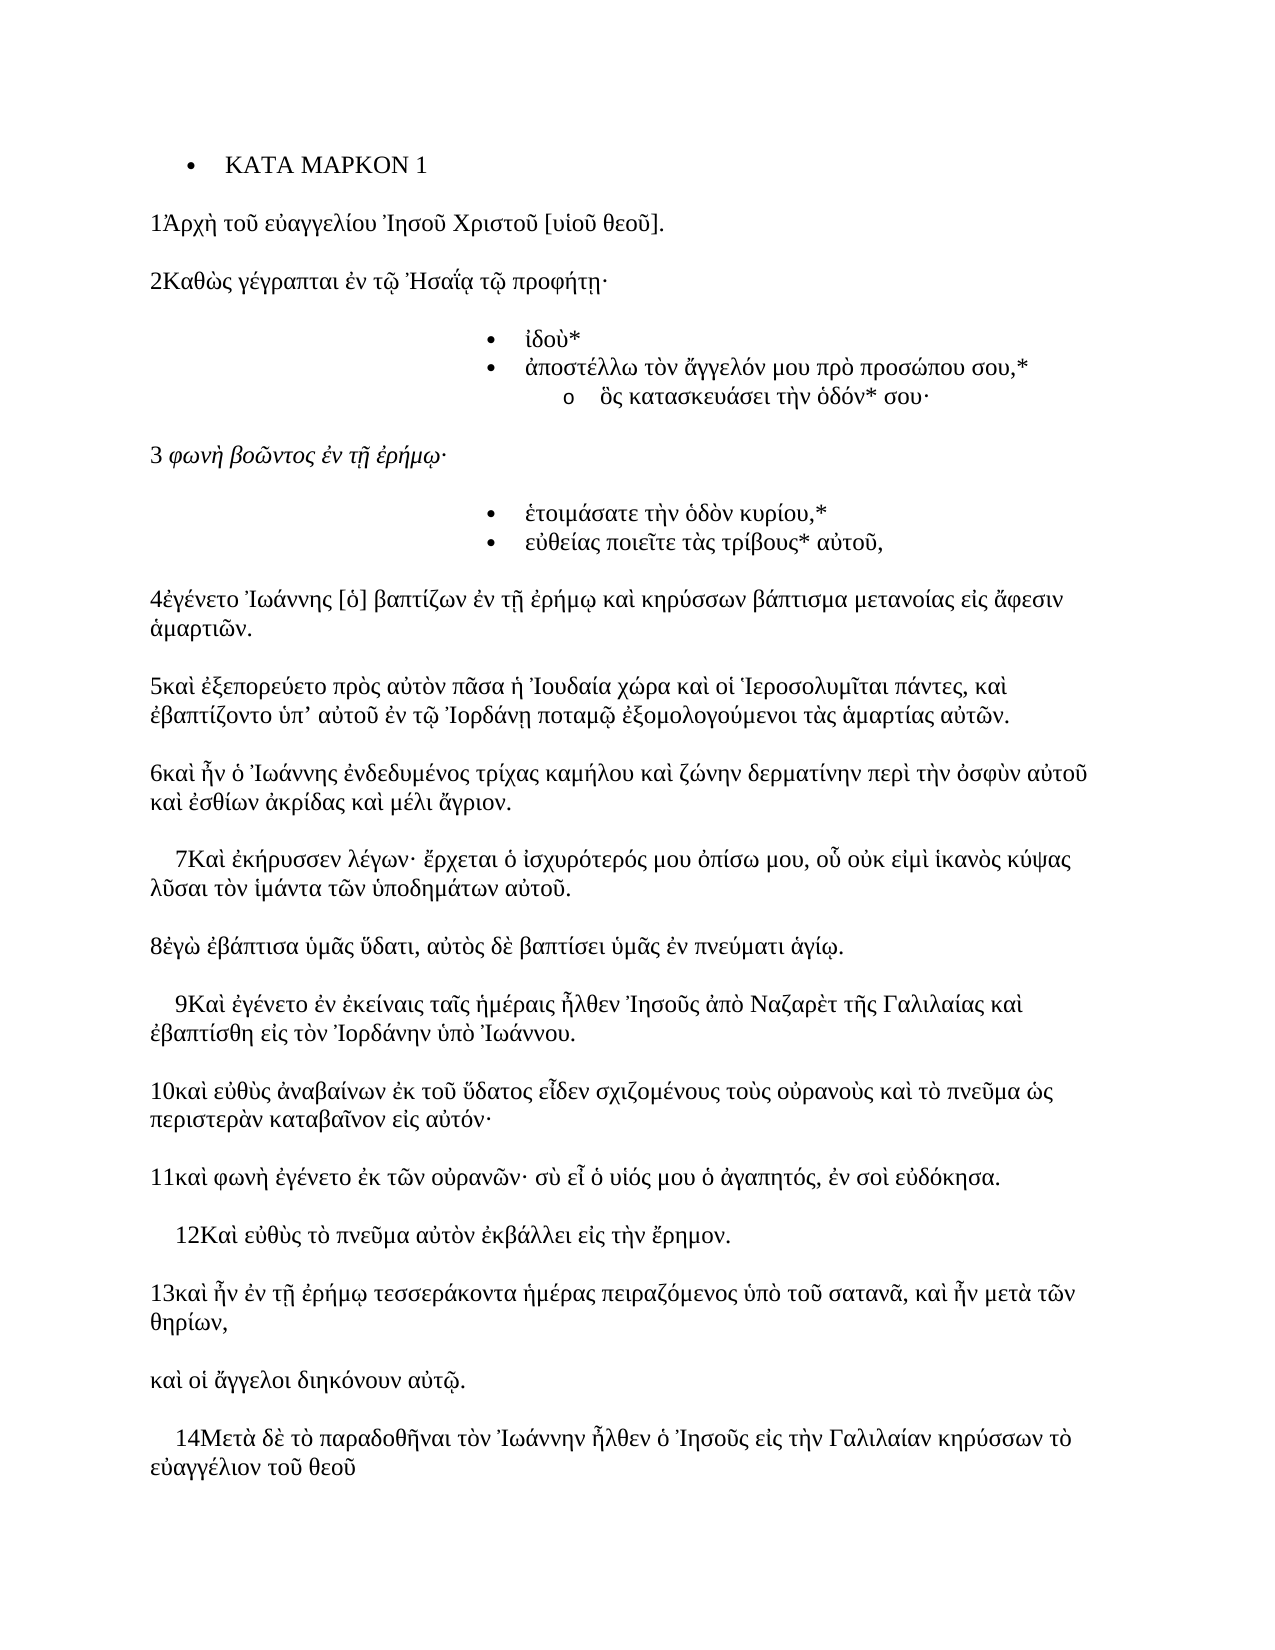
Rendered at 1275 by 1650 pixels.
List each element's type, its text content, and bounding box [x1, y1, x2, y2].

text 7Καὶ ἐκήρυσσεν λέγων· ἔρχεται ὁ ἰσχυρότερός μου ὀπίσω μου, οὗ οὐκ εἰμὶ ἱκανὸς κύψας λῦσαι τὸν ἱμάντα τῶν ὑποδημάτων αὐτοῦ. [150, 844, 1125, 902]
list ὃς κατασκευάσει τὴν ὁδόν* σου· [562, 381, 1125, 411]
list ἑτοιμάσατε τὴν ὁδὸν κυρίου,* [487, 498, 1125, 527]
list ἰδοὺ* [487, 324, 1125, 352]
text 4ἐγένετο Ἰωάννης [ὁ] βαπτίζων ἐν τῇ ἐρήμῳ καὶ κηρύσσων βάπτισμα μετανοίας εἰς ἄφεσιν ἁμαρτιῶν. [150, 584, 1125, 642]
text 13καὶ ἦν ἐν τῇ ἐρήμῳ τεσσεράκοντα ἡμέρας πειραζόμενος ὑπὸ τοῦ σατανᾶ, καὶ ἦν μετὰ τῶν θηρίων, [150, 1278, 1125, 1336]
text 14Μετὰ δὲ τὸ παραδοθῆναι τὸν Ἰωάννην ἦλθεν ὁ Ἰησοῦς εἰς τὴν Γαλιλαίαν κηρύσσων τὸ εὐαγγέλιον τοῦ θεοῦ [150, 1423, 1125, 1480]
text 10καὶ εὐθὺς ἀναβαίνων ἐκ τοῦ ὕδατος εἶδεν σχιζομένους τοὺς οὐρανοὺς καὶ τὸ πνεῦμα ὡς περιστερὰν καταβαῖνον εἰς αὐτόν· [150, 1076, 1125, 1133]
text 8ἐγὼ ἐβάπτισα ὑμᾶς ὕδατι, αὐτὸς δὲ βαπτίσει ὑμᾶς ἐν πνεύματι ἁγίῳ. [150, 931, 1125, 960]
text 6καὶ ἦν ὁ Ἰωάννης ἐνδεδυμένος τρίχας καμήλου καὶ ζώνην δερματίνην περὶ τὴν ὀσφὺν αὐτοῦ καὶ ἐσθίων ἀκρίδας καὶ μέλι ἄγριον. [150, 758, 1125, 815]
list ΚΑΤΑ ΜΑΡΚΟΝ 1 [187, 150, 1125, 179]
text 2Καθὼς γέγραπται ἐν τῷ Ἠσαΐᾳ τῷ προφήτῃ· [150, 266, 1125, 294]
text 11καὶ φωνὴ ἐγένετο ἐκ τῶν οὐρανῶν· σὺ εἶ ὁ υἱός μου ὁ ἀγαπητός, ἐν σοὶ εὐδόκησα. [150, 1162, 1125, 1191]
text 12Καὶ εὐθὺς τὸ πνεῦμα αὐτὸν ἐκβάλλει εἰς τὴν ἔρημον. [150, 1220, 1125, 1249]
list εὐθείας ποιεῖτε τὰς τρίβους* αὐτοῦ, [487, 527, 1125, 555]
text καὶ οἱ ἄγγελοι διηκόνουν αὐτῷ. [150, 1365, 1125, 1394]
text 9Καὶ ἐγένετο ἐν ἐκείναις ταῖς ἡμέραις ἦλθεν Ἰησοῦς ἀπὸ Ναζαρὲτ τῆς Γαλιλαίας καὶ ἐβαπτίσθη εἰς τὸν Ἰορδάνην ὑπὸ Ἰωάννου. [150, 989, 1125, 1047]
text 5καὶ ἐξεπορεύετο πρὸς αὐτὸν πᾶσα ἡ Ἰουδαία χώρα καὶ οἱ Ἱεροσολυμῖται πάντες, καὶ ἐβαπτίζοντο ὑπ’ αὐτοῦ ἐν τῷ Ἰορδάνῃ ποταμῷ ἐξομολογούμενοι τὰς ἁμαρτίας αὐτῶν. [150, 671, 1125, 729]
text 3 φωνὴ βοῶντος ἐν τῇ ἐρήμῳ· [150, 440, 1125, 469]
text 1Ἀρχὴ τοῦ εὐαγγελίου Ἰησοῦ Χριστοῦ [υἱοῦ θεοῦ]. [150, 208, 1125, 237]
list ἀποστέλλω τὸν ἄγγελόν μου πρὸ προσώπου σου,* [487, 352, 1125, 381]
